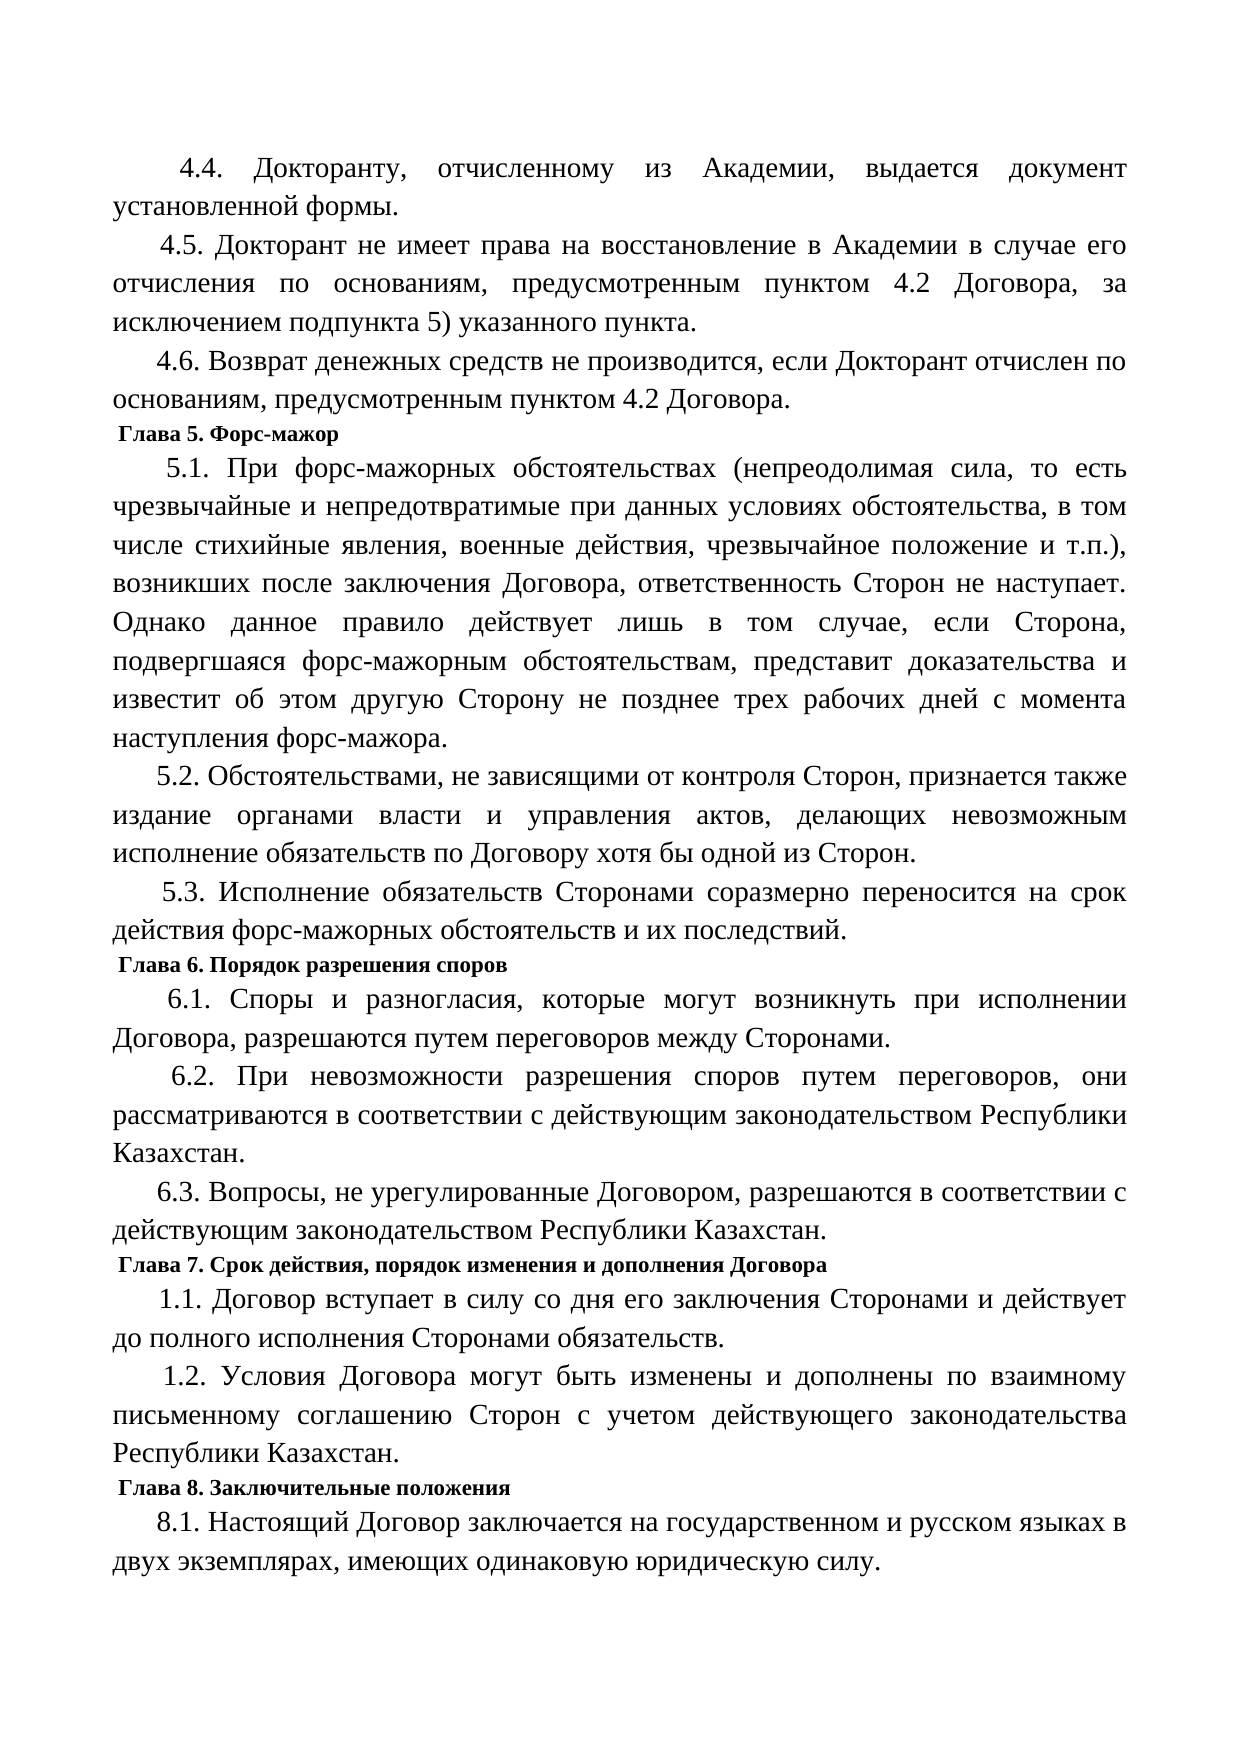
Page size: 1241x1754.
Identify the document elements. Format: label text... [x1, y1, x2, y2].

text 5.2. Обстоятельствами, не зависящими от контроля Сторон, признается также издание органами власти и управления актов, делающих невозможным исполнение обязательств по Договору хотя бы одной из Сторон. [112, 758, 1128, 869]
text 8.1. Настоящий Договор заключается на государственном и русском языках в двух экземплярах, имеющих одинаковую юридическую силу. [112, 1504, 1128, 1576]
text Глава 5. Форс-мажор [112, 420, 1128, 446]
text 6.3. Вопросы, не урегулированные Договором, разрешаются в соответствии с действующим законодательством Республики Казахстан. [112, 1174, 1128, 1246]
text Глава 7. Срок действия, порядок изменения и дополнения Договора [112, 1251, 1128, 1277]
text 4.5. Докторант не имеет права на восстановление в Академии в случае его отчисления по основаниям, предусмотренным пунктом 4.2 Договора, за исключением подпункта 5) указанного пункта. [112, 227, 1128, 338]
text 6.1. Споры и разногласия, которые могут возникнуть при исполнении Договора, разрешаются путем переговоров между Сторонами. [112, 981, 1128, 1053]
text Глава 6. Порядок разрешения споров [112, 951, 1128, 977]
text 4.6. Возврат денежных средств не производится, если Докторант отчислен по основаниям, предусмотренным пунктом 4.2 Договора. [112, 343, 1128, 415]
text 6.2. При невозможности разрешения споров путем переговоров, они рассматриваются в соответствии с действующим законодательством Республики Казахстан. [112, 1058, 1128, 1169]
text 4.4. Докторанту, отчисленному из Академии, выдается документ установленной формы. [112, 150, 1128, 222]
text 1.1. Договор вступает в силу со дня его заключения Сторонами и действует до полного исполнения Сторонами обязательств. [112, 1281, 1128, 1353]
text Глава 8. Заключительные положения [112, 1474, 1128, 1500]
text 5.1. При форс-мажорных обстоятельствах (непреодолимая сила, то есть чрезвычайные и непредотвратимые при данных условиях обстоятельства, в том числе стихийные явления, военные действия, чрезвычайное положение и т.п.), возникших после заключения Договора, ответственность Сторон не наступает. Однако данное правило действует лишь в том случае, если Сторона, подвергшаяся форс-мажорным обстоятельствам, представит доказательства и известит об этом другую Сторону не позднее трех рабочих дней с момента наступления форс-мажора. [112, 450, 1128, 753]
text 5.3. Исполнение обязательств Сторонами соразмерно переносится на срок действия форс-мажорных обстоятельств и их последствий. [112, 874, 1128, 946]
text 1.2. Условия Договора могут быть изменены и дополнены по взаимному письменному соглашению Сторон с учетом действующего законодательства Республики Казахстан. [112, 1358, 1128, 1469]
